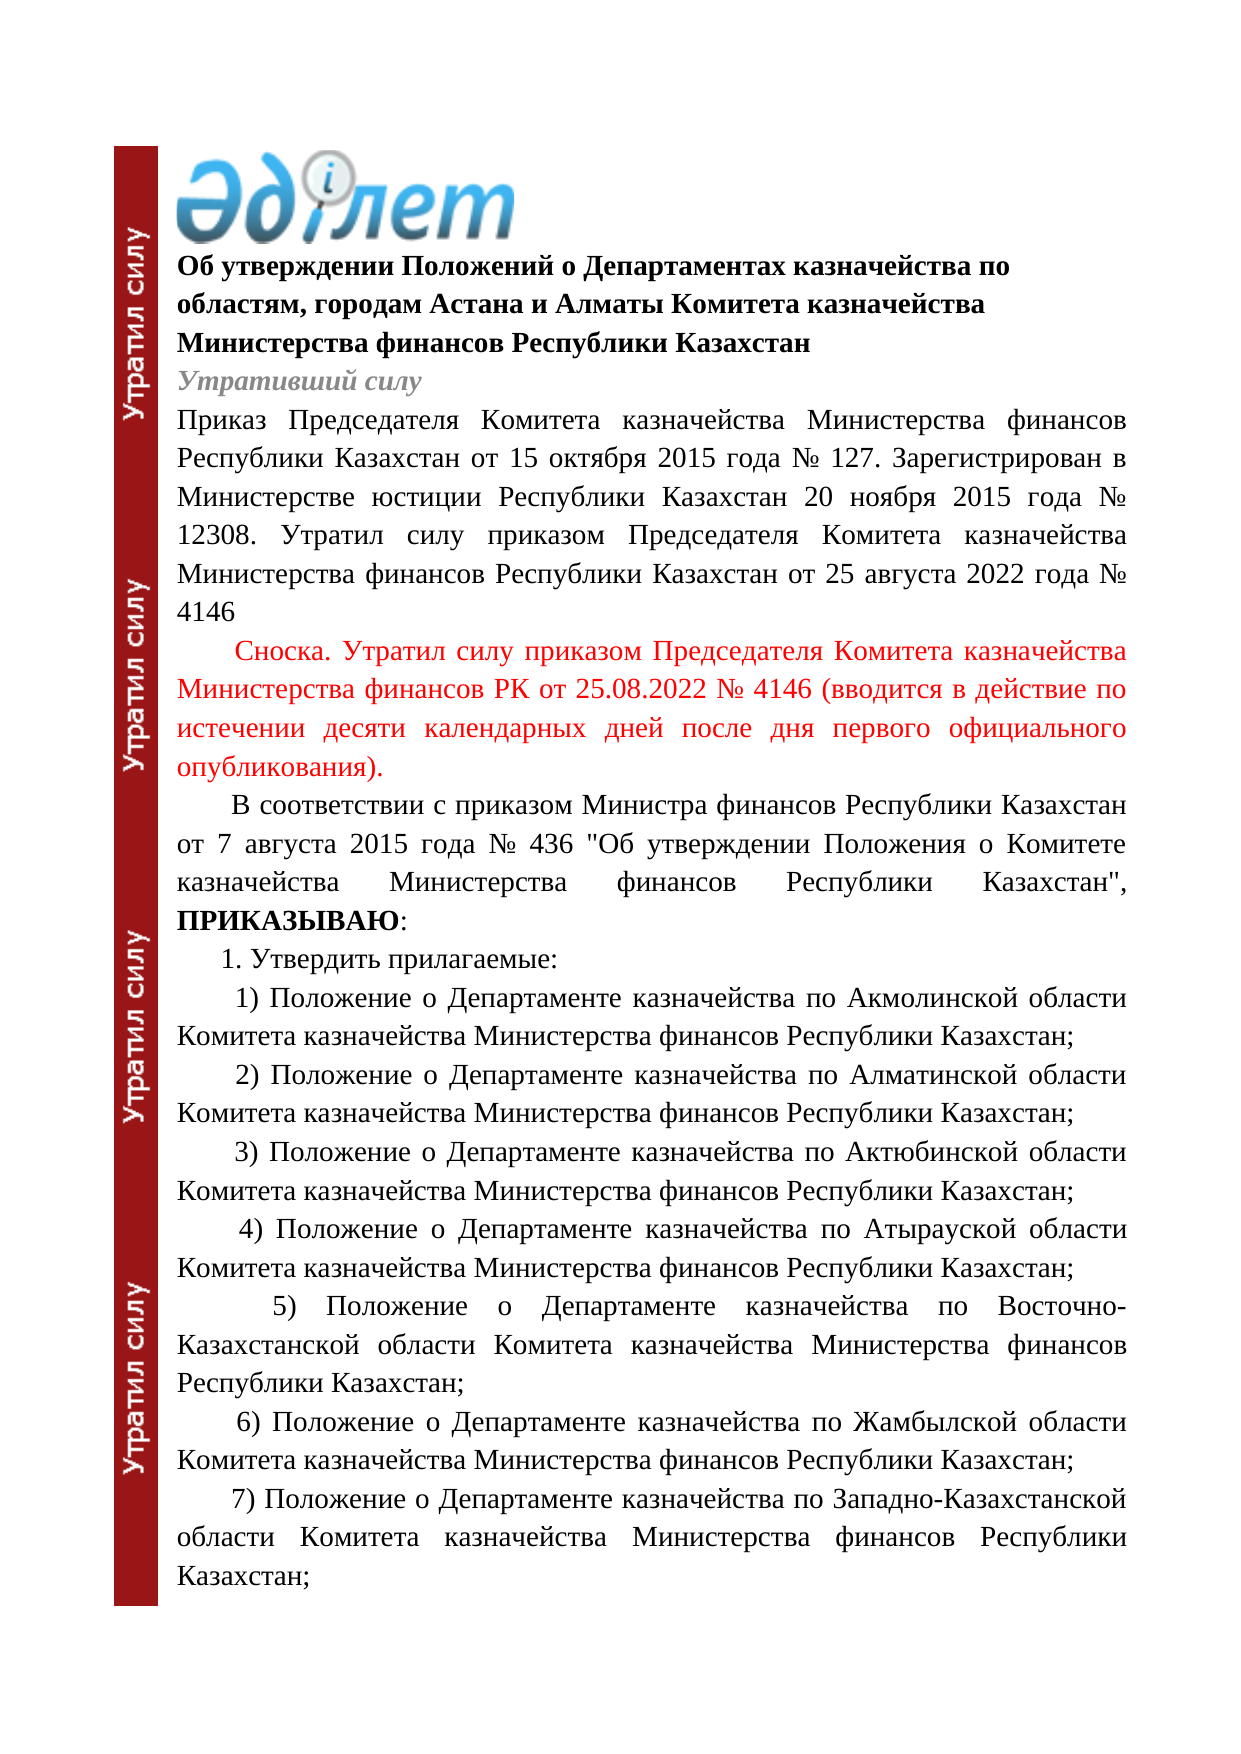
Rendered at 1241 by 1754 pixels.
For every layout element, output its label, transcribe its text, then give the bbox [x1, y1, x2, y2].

text Сноска. Утратил силу приказом Председателя Комитета казначейства Министерства финансов РК от 25.08.2022 № 4146 (вводится в действие по истечении десяти календарных дней после дня первого официального опубликования). [112, 633, 1128, 782]
text Утративший силу [112, 363, 1128, 397]
text В соответствии с приказом Министра финансов Республики Казахстан от 7 августа 2015 года № 436 "Об утверждении Положения о Комитете казначейства Министерства финансов Республики Казахстан", ПРИКАЗЫВАЮ: [112, 787, 1128, 936]
text 6) Положение о Департаменте казначейства по Жамбылской области Комитета казначейства Министерства финансов Республики Казахстан; [112, 1404, 1128, 1476]
picture [114, 1129, 158, 1134]
text Об утверждении Положений о Департаментах казначейства по областям, городам Астана и Алматы Комитета казначейства Министерства финансов Республики Казахстан [112, 248, 1128, 358]
picture [114, 936, 158, 941]
text 2) Положение о Департаменте казначейства по Алматинской области Комитета казначейства Министерства финансов Республики Казахстан; [112, 1057, 1128, 1129]
text 7) Положение о Департаменте казначейства по Западно-Казахстанской области Комитета казначейства Министерства финансов Республики Казахстан; [112, 1481, 1128, 1592]
picture [114, 782, 158, 787]
picture [114, 1592, 158, 1606]
picture [114, 1399, 158, 1404]
text Приказ Председателя Комитета казначейства Министерства финансов Республики Казахстан от 15 октября 2015 года № 127. Зарегистрирован в Министерстве юстиции Республики Казахстан 20 ноября 2015 года № 12308. Утратил силу приказом Председателя Комитета казначейства Министерства финансов Республики Казахстан от 25 августа 2022 года № 4146 [112, 402, 1128, 628]
picture [114, 1283, 158, 1288]
text 1. Утвердить прилагаемые: [112, 941, 1128, 975]
picture [114, 358, 158, 363]
picture [114, 975, 158, 980]
text 3) Положение о Департаменте казначейства по Актюбинской области Комитета казначейства Министерства финансов Республики Казахстан; [112, 1134, 1128, 1206]
picture [114, 397, 158, 402]
picture [114, 1206, 158, 1211]
text 1) Положение о Департаменте казначейства по Акмолинской области Комитета казначейства Министерства финансов Республики Казахстан; [112, 980, 1128, 1052]
picture [176, 150, 515, 244]
picture [114, 1052, 158, 1057]
picture [114, 146, 158, 248]
picture [114, 1476, 158, 1481]
text 4) Положение о Департаменте казначейства по Атырауской области Комитета казначейства Министерства финансов Республики Казахстан; [112, 1211, 1128, 1283]
text 5) Положение о Департаменте казначейства по Восточно-Казахстанской области Комитета казначейства Министерства финансов Республики Казахстан; [112, 1288, 1128, 1399]
picture [114, 628, 158, 633]
